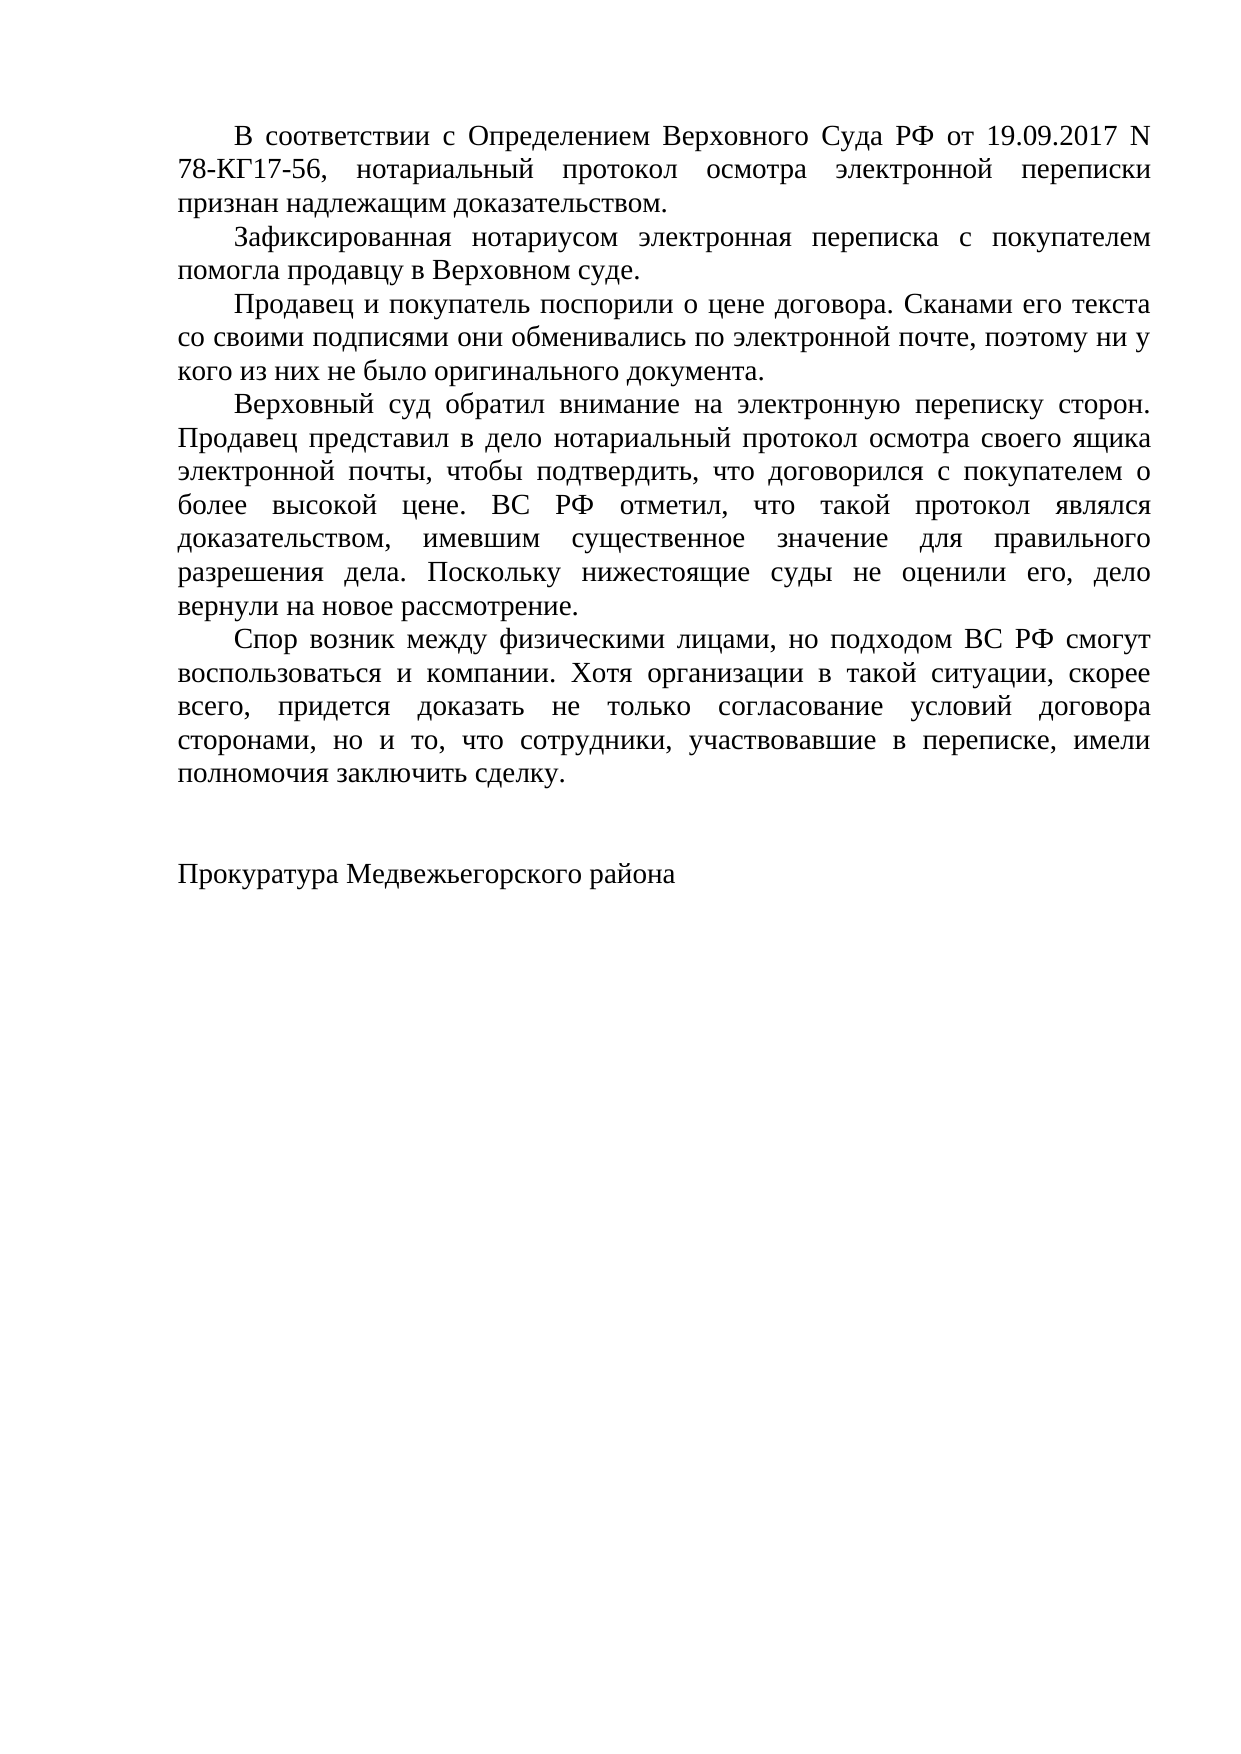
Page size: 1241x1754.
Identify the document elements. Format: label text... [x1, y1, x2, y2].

text Спор возник между физическими лицами, но подходом ВС РФ смогут воспользоваться и компании. Хотя организации в такой ситуации, скорее всего, придется доказать не только согласование условий договора сторонами, но и то, что сотрудники, участвовавшие в переписке, имели полномочия заключить сделку. [177, 621, 1152, 789]
text Прокуратура Медвежьегорского района [177, 856, 1152, 889]
text Продавец и покупатель поспорили о цене договора. Сканами его текста со своими подписями они обменивались по электронной почте, поэтому ни у кого из них не было оригинального документа. [177, 286, 1152, 386]
text В соответствии с Определением Верховного Суда РФ от 19.09.2017 N 78-КГ17-56, нотариальный протокол осмотра электронной переписки признан надлежащим доказательством. [177, 118, 1152, 219]
text Зафиксированная нотариусом электронная переписка с покупателем помогла продавцу в Верховном суде. [177, 219, 1152, 286]
text Верховный суд обратил внимание на электронную переписку сторон. Продавец представил в дело нотариальный протокол осмотра своего ящика электронной почты, чтобы подтвердить, что договорился с покупателем о более высокой цене. ВС РФ отметил, что такой протокол являлся доказательством, имевшим существенное значение для правильного разрешения дела. Поскольку нижестоящие суды не оценили его, дело вернули на новое рассмотрение. [177, 386, 1152, 621]
